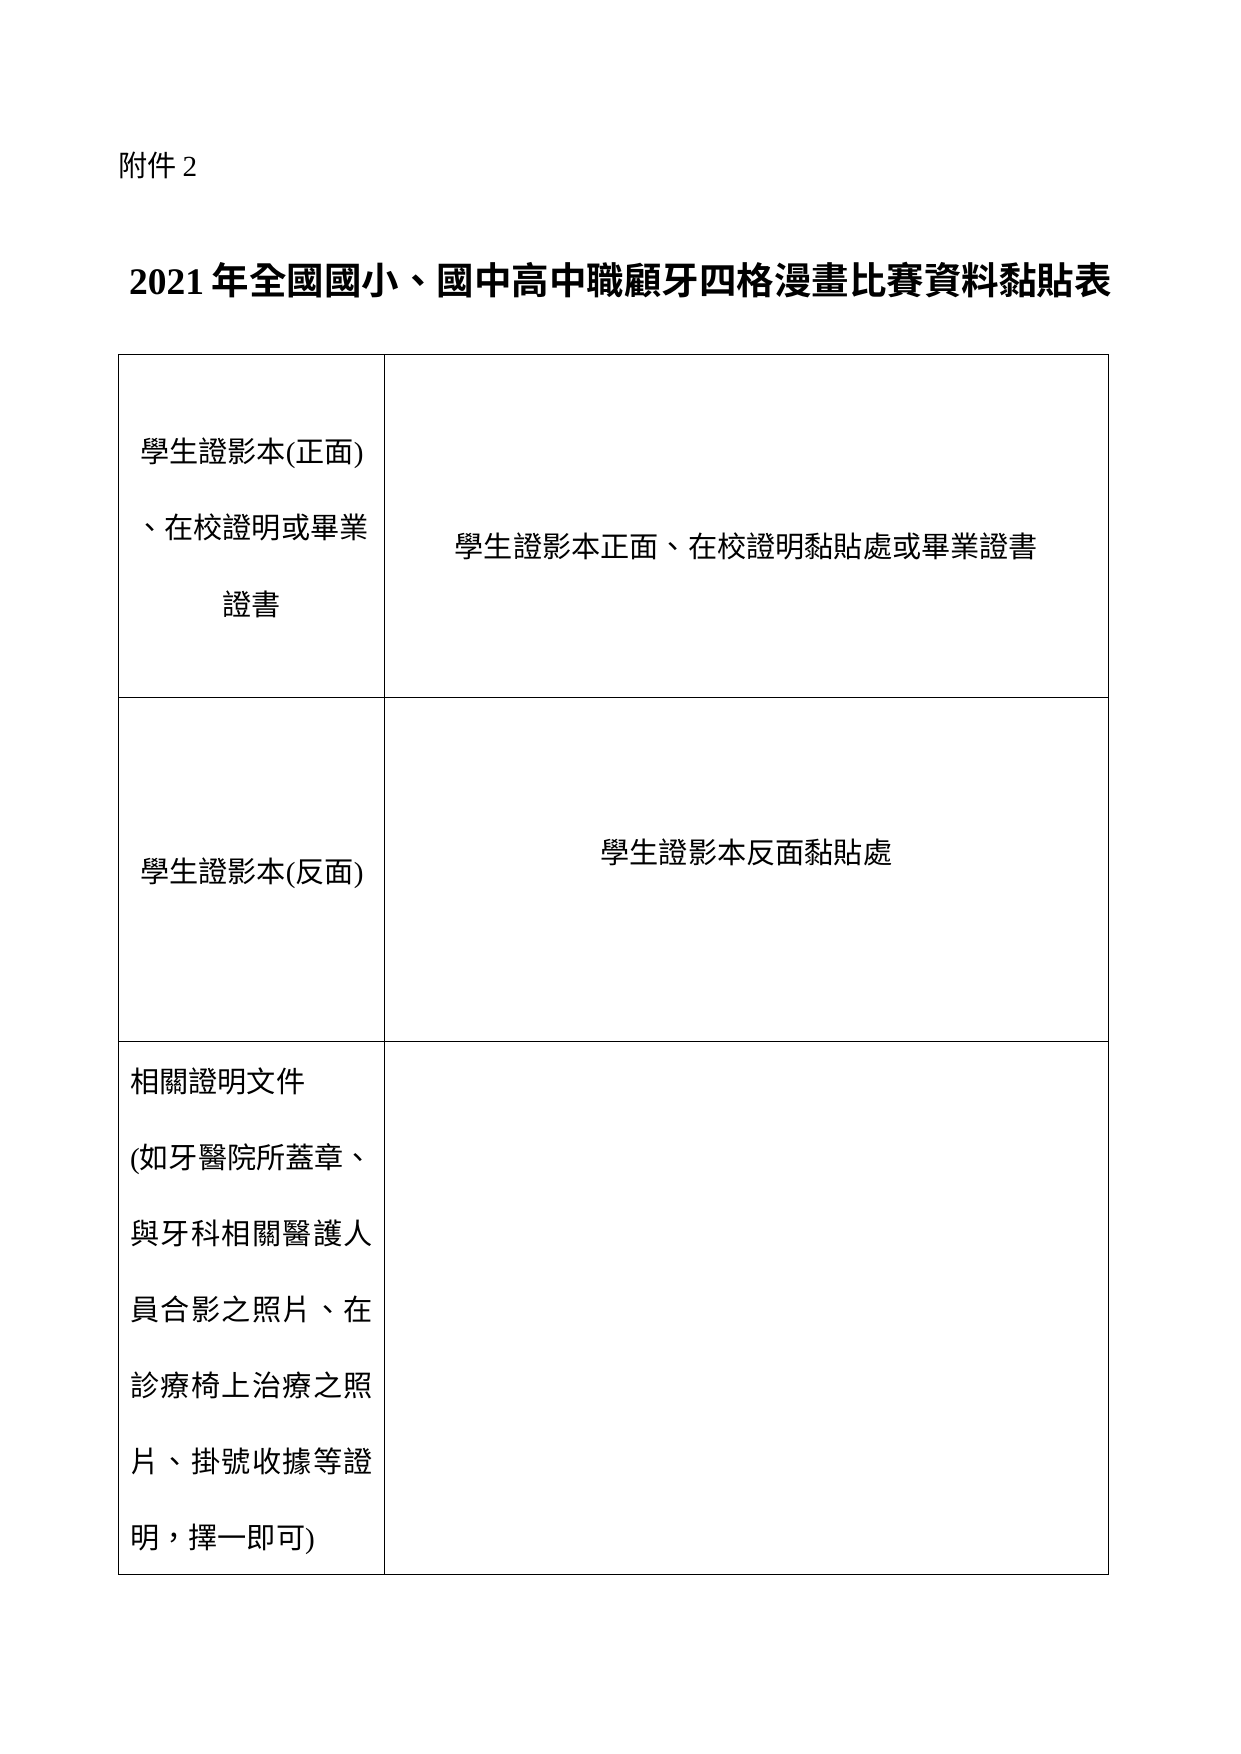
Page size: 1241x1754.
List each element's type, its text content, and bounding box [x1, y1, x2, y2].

table_cell 相關證明文件 (如牙醫院所蓋章、與牙科相關醫護人員合影之照片、在診療椅上治療之照片、掛號收據等證明，擇一即可) [119, 1042, 384, 1574]
table_header 學生證影本(正面) 、在校證明或畢業證書 [119, 355, 384, 697]
text 2021年全國國小、國中高中職顧牙四格漫畫比賽資料黏貼表 [118, 240, 1122, 316]
table_cell 學生證影本(反面) [119, 698, 384, 1041]
table_header 學生證影本正面、在校證明黏貼處或畢業證書 [385, 355, 1108, 697]
table_cell [385, 1042, 1108, 1574]
table_cell 學生證影本反面黏貼處 [385, 698, 1108, 1041]
text 附件2 [118, 126, 1122, 202]
